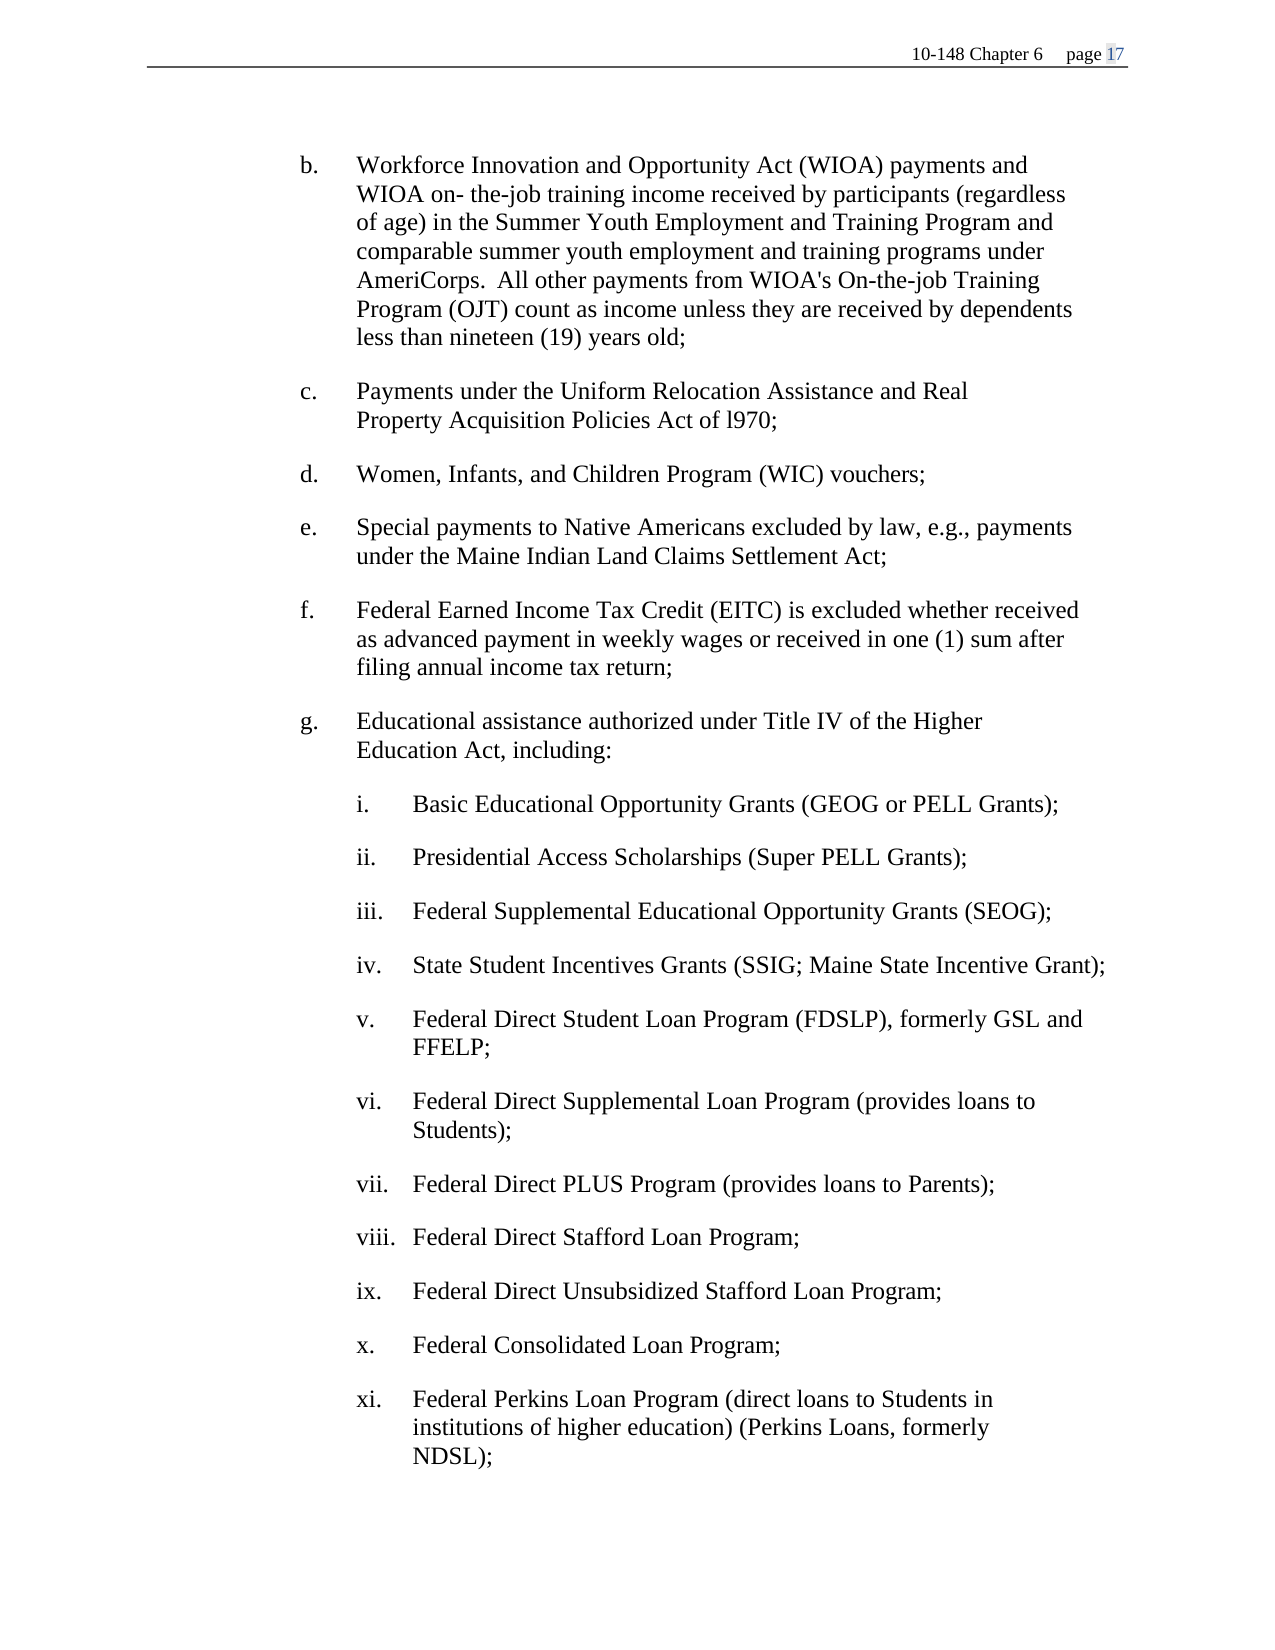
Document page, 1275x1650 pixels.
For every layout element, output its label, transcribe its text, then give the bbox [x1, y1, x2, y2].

list Educational assistance authorized under Title IV of the Higher Education Act, including: [300, 706, 1083, 764]
list Federal Perkins Loan Program (direct loans to Students in institutions of higher education) (Perkins Loans, formerly NDSL); [356, 1384, 1067, 1470]
list Federal Direct PLUS Program (provides loans to Parents); [356, 1169, 1125, 1197]
list State Student Incentives Grants (SSIG; Maine State Incentive Grant); [356, 950, 1125, 979]
list Payments under the Uniform Relocation Assistance and Real Property Acquisition Policies Act of l970; [300, 376, 1008, 434]
list Federal Direct Student Loan Program (FDSLP), formerly GSL and FFELP; [356, 1004, 1125, 1061]
list Federal Earned Income Tax Credit (EITC) is excluded whether received as advanced payment in weekly wages or received in one (1) sum after filing annual income tax return; [300, 595, 1083, 681]
list Federal Direct Stafford Loan Program; [356, 1222, 1125, 1251]
list Federal Supplemental Educational Opportunity Grants (SEOG); [356, 896, 1125, 925]
list Workforce Innovation and Opportunity Act (WIOA) payments and WIOA on- the-job training income received by participants (regardless of age) in the Summer Youth Employment and Training Program and comparable summer youth employment and training programs under AmeriCorps. All other payments from WIOA's On-the-job Training Program (OJT) count as income unless they are received by dependents less than nineteen (19) years old; [300, 150, 1090, 351]
list Federal Direct Unsubsidized Stafford Loan Program; [356, 1276, 1125, 1305]
list Basic Educational Opportunity Grants (GEOG or PELL Grants); [356, 789, 1125, 817]
list Federal Consolidated Loan Program; [356, 1330, 1125, 1359]
list Presidential Access Scholarships (Super PELL Grants); [356, 842, 1125, 871]
list Federal Direct Supplemental Loan Program (provides loans to Students); [356, 1086, 1125, 1144]
list Special payments to Native Americans excluded by law, e.g., payments under the Maine Indian Land Claims Settlement Act; [300, 512, 1083, 570]
list Women, Infants, and Children Program (WIC) vouchers; [300, 459, 1125, 487]
